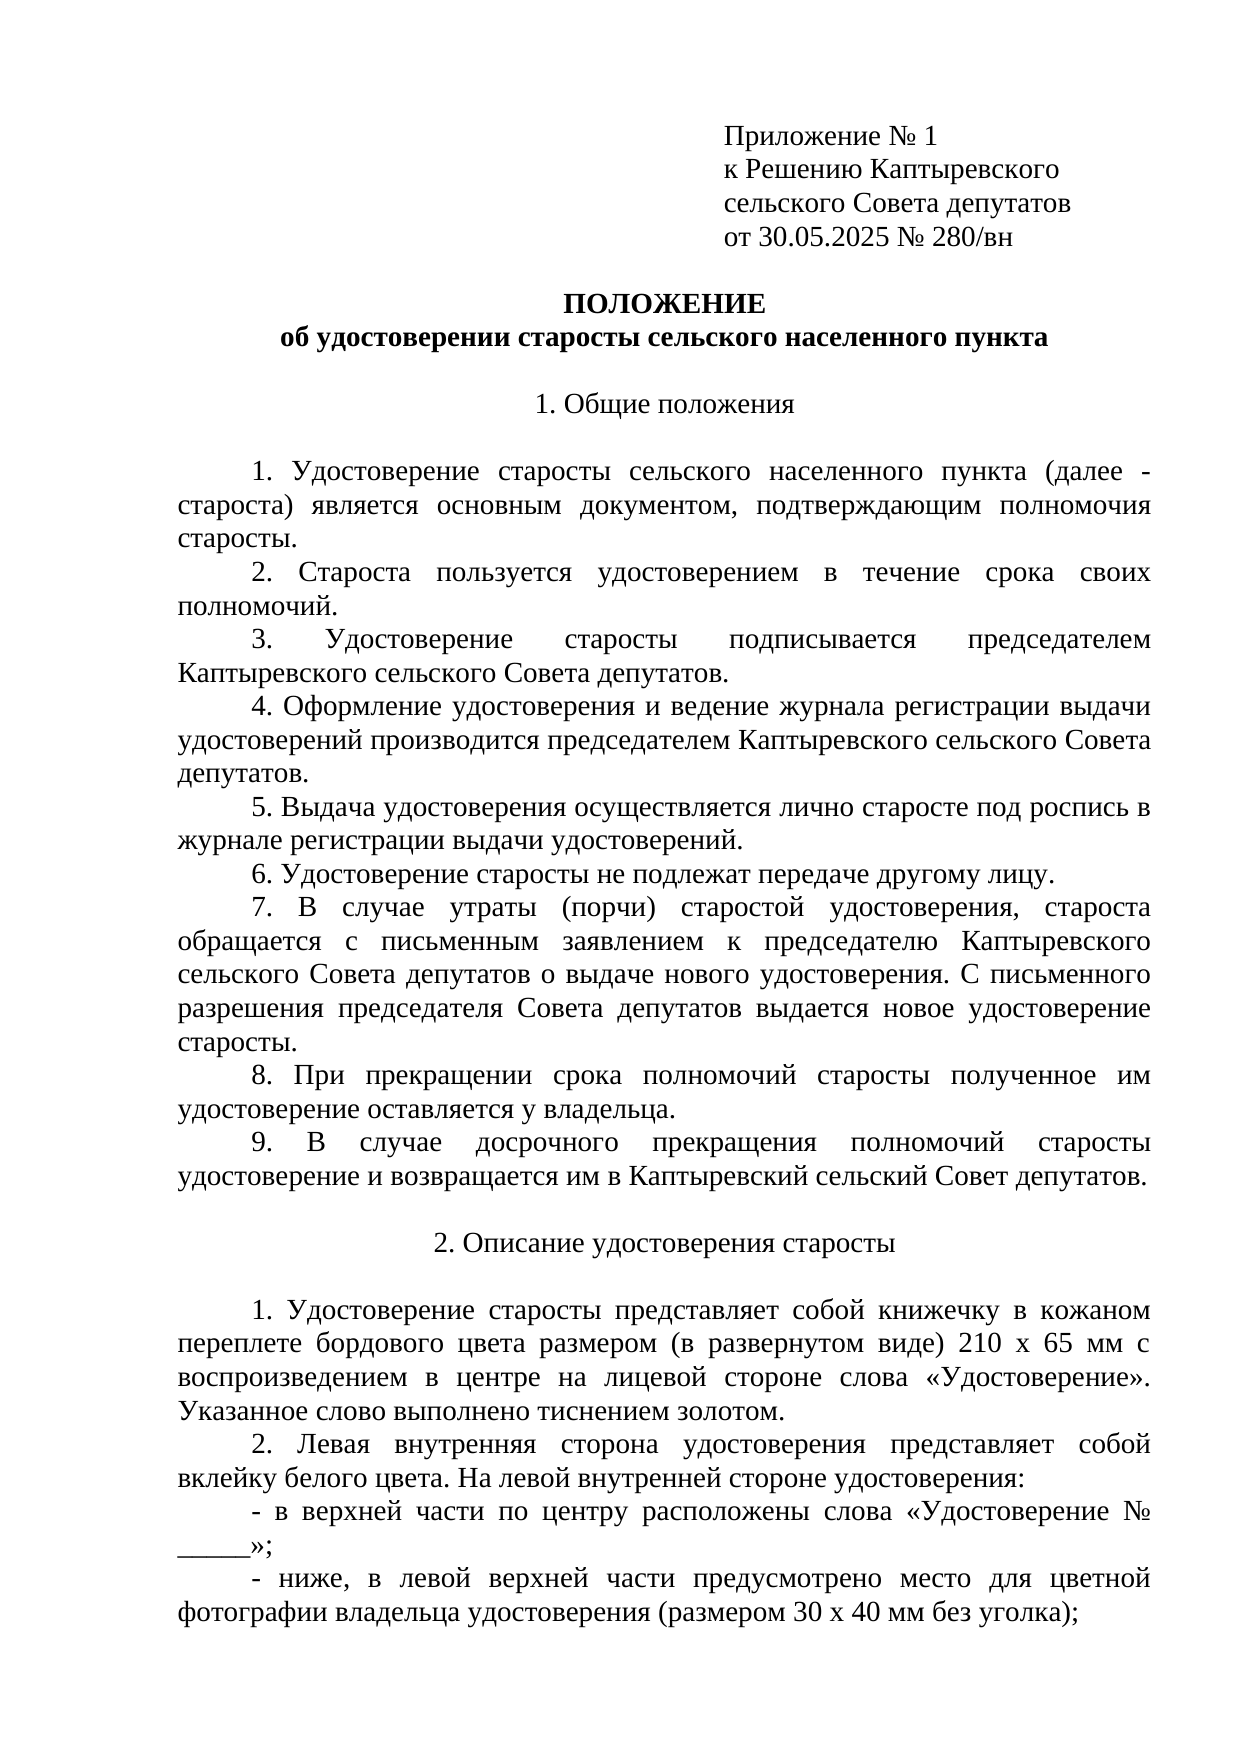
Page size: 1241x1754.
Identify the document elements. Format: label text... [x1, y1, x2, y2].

text к Решению Каптыревского [723, 152, 1152, 185]
text 3. Удостоверение старосты подписывается председателем Каптыревского сельского Совета депутатов. [177, 621, 1152, 688]
text об удостоверении старосты сельского населенного пункта [177, 319, 1152, 353]
text 5. Выдача удостоверения осуществляется лично старосте под роспись в журнале регистрации выдачи удостоверений. [177, 789, 1152, 856]
text 8. При прекращении срока полномочий старосты полученное им удостоверение оставляется у владельца. [177, 1057, 1152, 1124]
text 2. Левая внутренняя сторона удостоверения представляет собой вклейку белого цвета. На левой внутренней стороне удостоверения: [177, 1426, 1152, 1493]
text - в верхней части по центру расположены слова «Удостоверение № _____»; [177, 1493, 1152, 1560]
text 2. Описание удостоверения старосты [177, 1225, 1152, 1258]
text от 30.05.2025 № 280/вн [723, 219, 1152, 252]
text 4. Оформление удостоверения и ведение журнала регистрации выдачи удостоверений производится председателем Каптыревского сельского Совета депутатов. [177, 688, 1152, 789]
text сельского Совета депутатов [723, 185, 1152, 219]
text ПОЛОЖЕНИЕ [177, 286, 1152, 319]
text 7. В случае утраты (порчи) старостой удостоверения, староста обращается с письменным заявлением к председателю Каптыревского сельского Совета депутатов о выдаче нового удостоверения. С письменного разрешения председателя Совета депутатов выдается новое удостоверение старосты. [177, 889, 1152, 1057]
text 9. В случае досрочного прекращения полномочий старосты удостоверение и возвращается им в Каптыревский сельский Совет депутатов. [177, 1124, 1152, 1191]
text 1. Удостоверение старосты сельского населенного пункта (далее - староста) является основным документом, подтверждающим полномочия старосты. [177, 453, 1152, 554]
text 1. Удостоверение старосты представляет собой книжечку в кожаном переплете бордового цвета размером (в развернутом виде) 210 х 65 мм с воспроизведением в центре на лицевой стороне слова «Удостоверение». Указанное слово выполнено тиснением золотом. [177, 1292, 1152, 1426]
text 6. Удостоверение старосты не подлежат передаче другому лицу. [177, 856, 1152, 889]
text 1. Общие положения [177, 386, 1152, 420]
text 2. Староста пользуется удостоверением в течение срока своих полномочий. [177, 554, 1152, 621]
text - ниже, в левой верхней части предусмотрено место для цветной фотографии владельца удостоверения (размером 30 х 40 мм без уголка); [177, 1560, 1152, 1627]
text Приложение № 1 [723, 118, 1152, 152]
